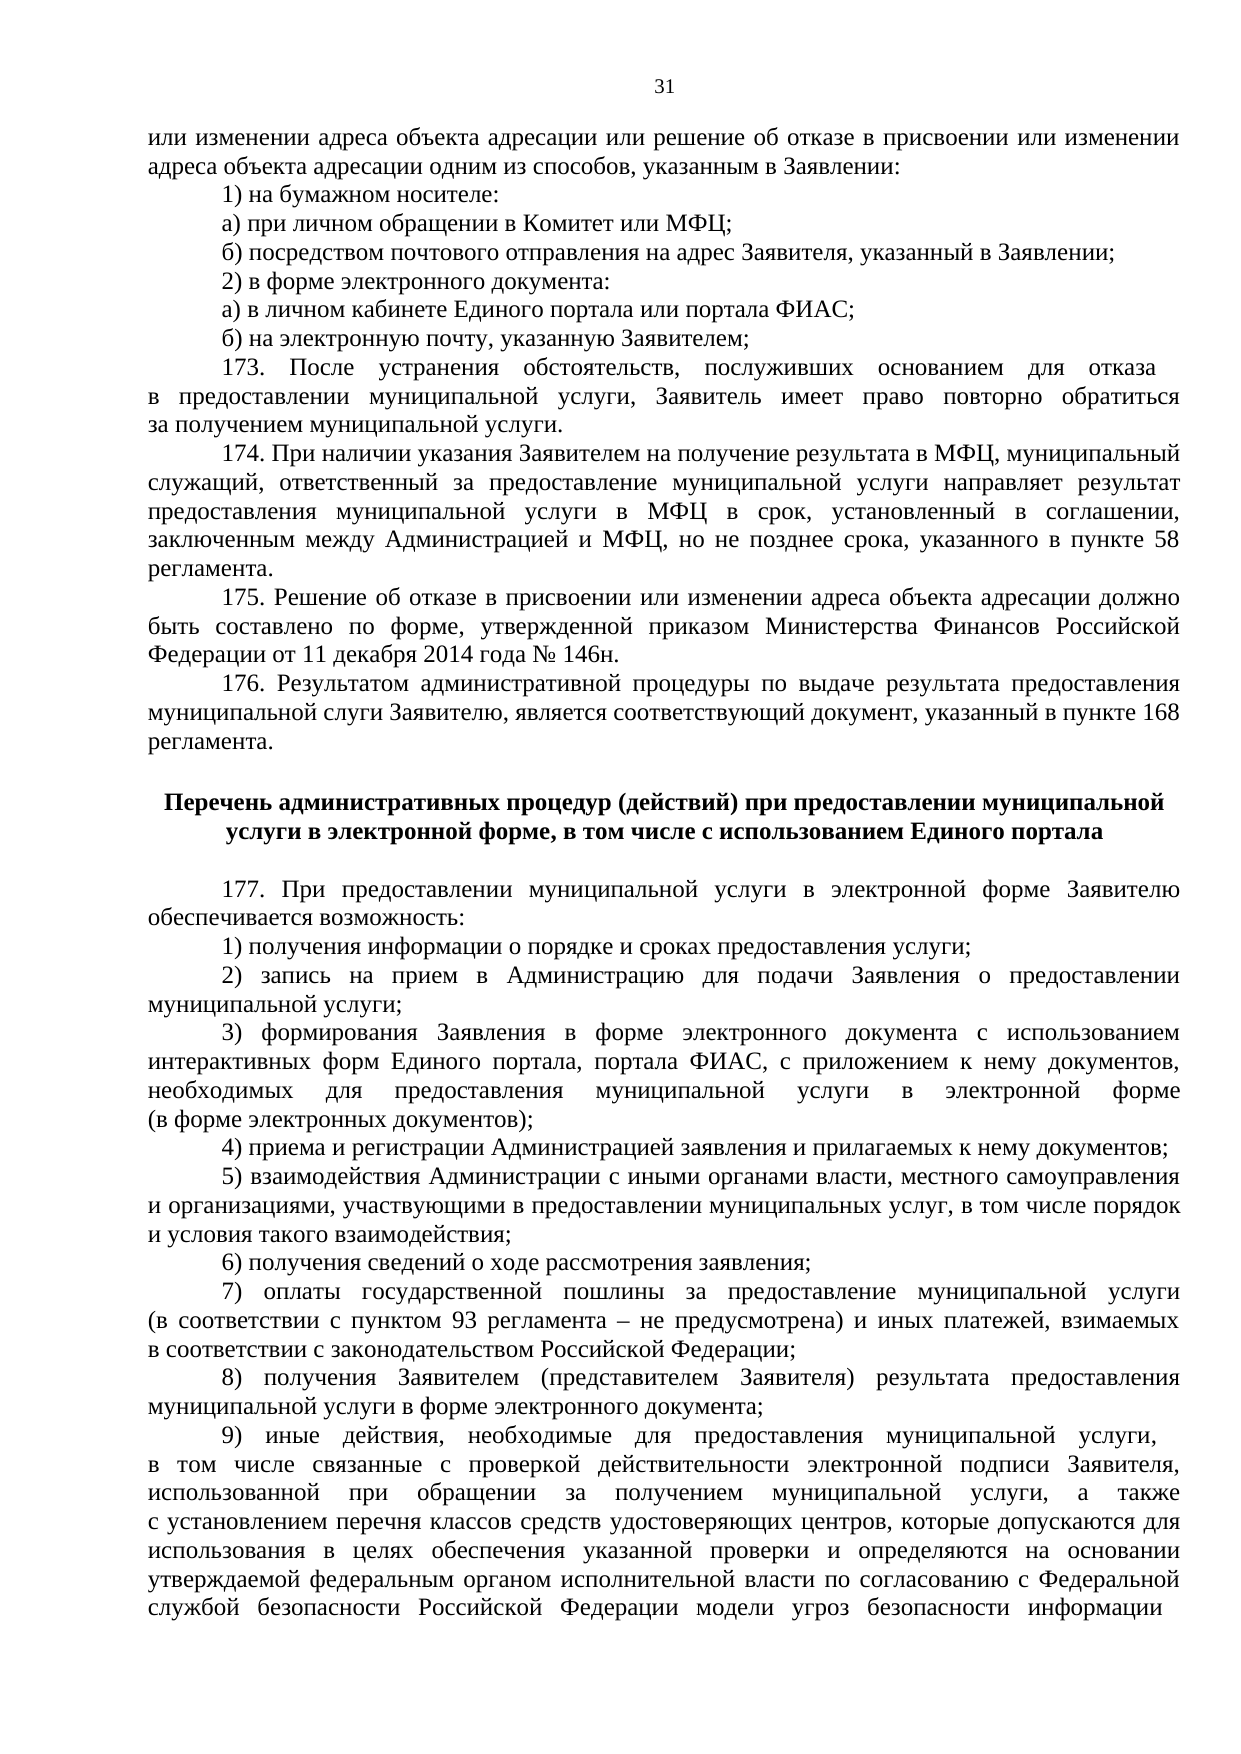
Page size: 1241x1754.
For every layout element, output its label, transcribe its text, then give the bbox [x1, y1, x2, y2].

text 5) взаимодействия Администрации с иными органами власти, местного самоуправления и организациями, участвующими в предоставлении муниципальных услуг, в том числе порядок и условия такого взаимодействия; [148, 1161, 1181, 1247]
text б) посредством почтового отправления на адрес Заявителя, указанный в Заявлении; [148, 237, 1181, 266]
text 1) получения информации о порядке и сроках предоставления услуги; [148, 931, 1181, 960]
text а) при личном обращении в Комитет или МФЦ; [148, 208, 1181, 237]
text 4) приема и регистрации Администрацией заявления и прилагаемых к нему документов; [148, 1132, 1181, 1161]
text 7) оплаты государственной пошлины за предоставление муниципальной услуги (в соответствии с пунктом 93 регламента – не предусмотрена) и иных платежей, взимаемых в соответствии с законодательством Российской Федерации; [148, 1276, 1181, 1362]
text 8) получения Заявителем (представителем Заявителя) результата предоставления муниципальной услуги в форме электронного документа; [148, 1362, 1181, 1420]
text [148, 122, 1181, 179]
subtitle Перечень административных процедур (действий) при предоставлении муниципальной услуги в электронной форме, в том числе с использованием Единого портала [148, 787, 1181, 845]
text 175. Решение об отказе в присвоении или изменении адреса объекта адресации должно быть составлено по форме, утвержденной приказом Министерства Финансов Российской Федерации от 11 декабря 2014 года № 146н. [148, 582, 1181, 668]
text 6) получения сведений о ходе рассмотрения заявления; [148, 1247, 1181, 1276]
text а) в личном кабинете Единого портала или портала ФИАС; [148, 294, 1181, 323]
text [148, 1420, 1181, 1621]
text 173. После устранения обстоятельств, послуживших основанием для отказа в предоставлении муниципальной услуги, Заявитель имеет право повторно обратиться за получением муниципальной услуги. [148, 352, 1181, 438]
text 176. Результатом административной процедуры по выдаче результата предоставления муниципальной слуги Заявителю, является соответствующий документ, указанный в пункте 168 регламента. [148, 668, 1181, 754]
text 2) запись на прием в Администрацию для подачи Заявления о предоставлении муниципальной услуги; [148, 960, 1181, 1017]
text 2) в форме электронного документа: [148, 266, 1181, 294]
text 1) на бумажном носителе: [148, 179, 1181, 208]
text б) на электронную почту, указанную Заявителем; [148, 323, 1181, 352]
text 3) формирования Заявления в форме электронного документа с использованием интерактивных форм Единого портала, портала ФИАС, с приложением к нему документов, необходимых для предоставления муниципальной услуги в электронной форме (в форме электронных документов); [148, 1017, 1181, 1132]
text 177. При предоставлении муниципальной услуги в электронной форме Заявителю обеспечивается возможность: [148, 874, 1181, 931]
text 174. При наличии указания Заявителем на получение результата в МФЦ, муниципальный служащий, ответственный за предоставление муниципальной услуги направляет результат предоставления муниципальной услуги в МФЦ в срок, установленный в соглашении, заключенным между Администрацией и МФЦ, но не позднее срока, указанного в пункте 58 регламента. [148, 438, 1181, 582]
